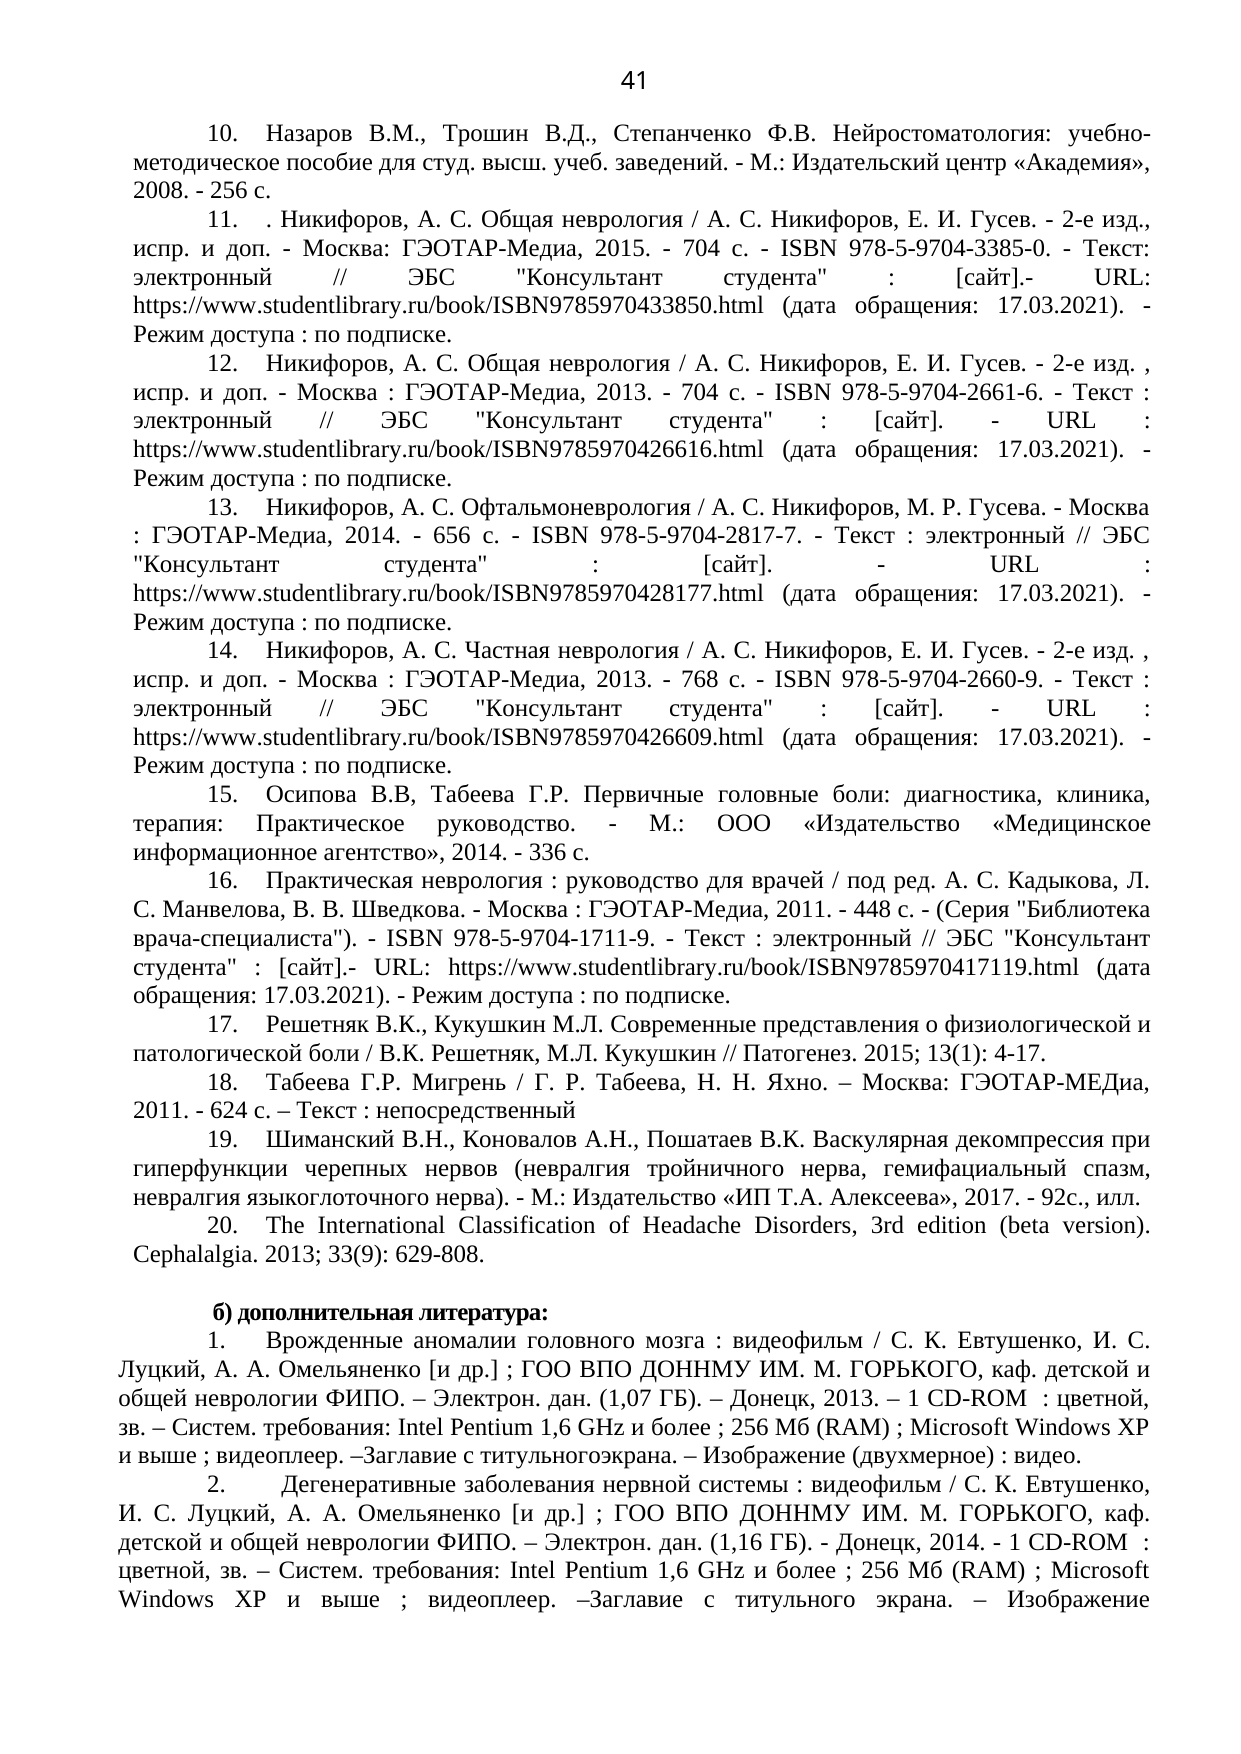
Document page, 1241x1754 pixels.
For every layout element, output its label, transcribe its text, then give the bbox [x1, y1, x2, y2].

text б) дополнительная литература: [207, 1297, 1152, 1326]
list Назаров В.М., Трошин В.Д., Степанченко Ф.В. Нейростоматология: учебно- методическое пособие для студ. высш. учеб. заведений. - М.: Издательский центр «Академия», 2008. - 256 с. [133, 118, 1152, 204]
list Никифоров, А. С. Частная неврология / А. С. Никифоров, Е. И. Гусев. - 2-е изд. , испр. и доп. - Москва : ГЭОТАР-Медиа, 2013. - 768 с. - ISBN 978-5-9704-2660-9. - Текст : электронный // ЭБС "Консультант студента" : [сайт]. - URL : https://www.studentlibrary.ru/book/ISBN9785970426609.html (дата обращения: 17.03.2021). - Режим доступа : по подписке. [133, 636, 1152, 779]
list Никифоров, А. С. Офтальмоневрология / А. С. Никифоров, М. Р. Гусева. - Москва : ГЭОТАР-Медиа, 2014. - 656 с. - ISBN 978-5-9704-2817-7. - Текст : электронный // ЭБС "Консультант студента" : [сайт]. - URL : https://www.studentlibrary.ru/book/ISBN9785970428177.html (дата обращения: 17.03.2021). - Режим доступа : по подписке. [133, 492, 1152, 636]
list Решетняк В.К., Кукушкин М.Л. Современные представления о физиологической и патологической боли / В.К. Решетняк, М.Л. Кукушкин // Патогенез. 2015; 13(1): 4-17. [133, 1009, 1152, 1067]
list Табеева Г.Р. Мигрень / Г. Р. Табеева, Н. Н. Яхно. – Москва: ГЭОТАР-МЕДиа, 2011. - 624 с. – Текст : непосредственный [133, 1067, 1152, 1124]
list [118, 1469, 1152, 1613]
list Практическая неврология : руководство для врачей / под ред. А. С. Кадыкова, Л. С. Манвелова, В. В. Шведкова. - Москва : ГЭОТАР-Медиа, 2011. - 448 с. - (Серия "Библиотека врача-специалиста"). - ISBN 978-5-9704-1711-9. - Текст : электронный // ЭБС "Консультант студента" : [сайт].- URL: https://www.studentlibrary.ru/book/ISBN9785970417119.html (дата обращения: 17.03.2021). - Режим доступа : по подписке. [133, 866, 1152, 1009]
list Осипова В.В, Табеева Г.Р. Первичные головные боли: диагностика, клиника, терапия: Практическое руководство. - М.: ООО «Издательство «Медицинское информационное агентство», 2014. - 336 с. [133, 779, 1152, 866]
list Никифоров, А. С. Общая неврология / А. С. Никифоров, Е. И. Гусев. - 2-е изд. , испр. и доп. - Москва : ГЭОТАР-Медиа, 2013. - 704 с. - ISBN 978-5-9704-2661-6. - Текст : электронный // ЭБС "Консультант студента" : [сайт]. - URL : https://www.studentlibrary.ru/book/ISBN9785970426616.html (дата обращения: 17.03.2021). - Режим доступа : по подписке. [133, 348, 1152, 492]
list The International Classification of Headache Disorders, 3rd edition (beta version). Cephalalgia. 2013; 33(9): 629-808. [133, 1211, 1152, 1268]
list Врожденные аномалии головного мозга : видеофильм / С. К. Евтушенко, И. С. Луцкий, А. А. Омельяненко [и др.] ; ГОО ВПО ДОННМУ ИМ. М. ГОРЬКОГО, каф. детской и общей неврологии ФИПО. – Электрон. дан. (1,07 ГБ). – Донецк, 2013. – 1 СD-ROM : цветной, зв. – Систем. требования: Intel Pentium 1,6 GHz и более ; 256 Мб (RAM) ; Microsoft Windows XP и выше ; видеоплеер. –Заглавие с титульногоэкрана. – Изображение (двухмерное) : видео. [118, 1326, 1152, 1469]
list . Никифоров, А. С. Общая неврология / А. С. Никифоров, Е. И. Гусев. - 2-е изд., испр. и доп. - Москва: ГЭОТАР-Медиа, 2015. - 704 с. - ISBN 978-5-9704-3385-0. - Текст: электронный // ЭБС "Консультант студента" : [сайт].- URL: https://www.studentlibrary.ru/book/ISBN9785970433850.html (дата обращения: 17.03.2021). - Режим доступа : по подписке. [133, 204, 1152, 348]
list Шиманский В.Н., Коновалов А.Н., Пошатаев В.К. Васкулярная декомпрессия при гиперфункции черепных нервов (невралгия тройничного нерва, гемифациальный спазм, невралгия языкоглоточного нерва). - М.: Издательство «ИП Т.А. Алексеева», 2017. - 92с., илл. [133, 1124, 1152, 1211]
